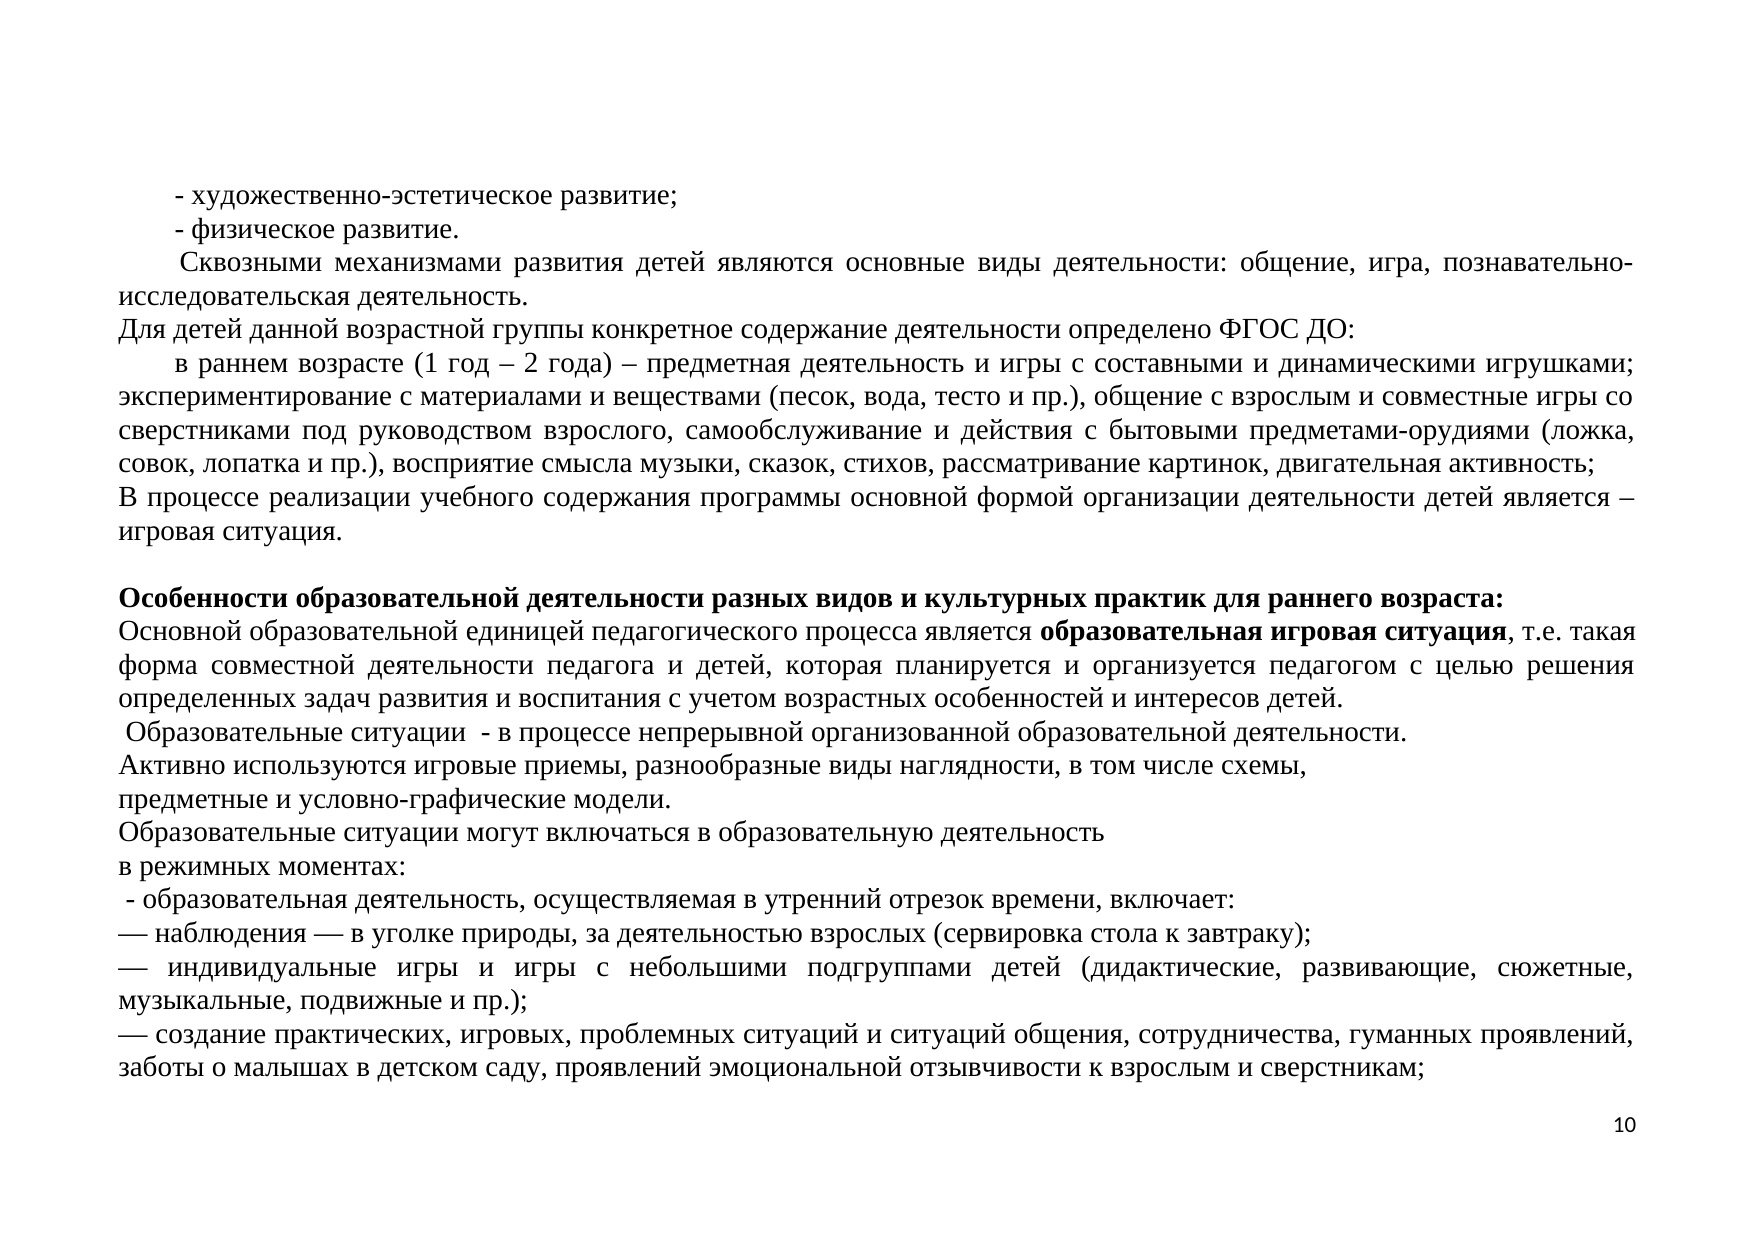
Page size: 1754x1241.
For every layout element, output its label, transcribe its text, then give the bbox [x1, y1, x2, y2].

text Основной образовательной единицей педагогического процесса является образовательная игровая ситуация, т.е. такая форма совместной деятельности педагога и детей, которая планируется и организуется педагогом с целью решения определенных задач развития и воспитания с учетом возрастных особенностей и интересов детей. [118, 613, 1636, 714]
text В процессе реализации учебного содержания программы основной формой организации деятельности детей является – игровая ситуация. [118, 479, 1636, 546]
text Образовательные ситуации могут включаться в образовательную деятельность [118, 814, 1636, 848]
text Особенности образовательной деятельности разных видов и культурных практик для раннего возраста: [118, 580, 1636, 613]
text - физическое развитие. [118, 211, 1636, 244]
text Образовательные ситуации - в процессе непрерывной организованной образовательной деятельности. [118, 714, 1636, 747]
text - образовательная деятельность, осуществляемая в утренний отрезок времени, включает: [118, 882, 1636, 915]
text в режимных моментах: [118, 848, 1636, 882]
text в раннем возрасте (1 год – 2 года) – предметная деятельность и игры с составными и динамическими игрушками; экспериментирование с материалами и веществами (песок, вода, тесто и пр.), общение с взрослым и совместные игры со сверстниками под руководством взрослого, самообслуживание и действия с бытовыми предметами-орудиями (ложка, совок, лопатка и пр.), восприятие смысла музыки, сказок, стихов, рассматривание картинок, двигательная активность; [118, 345, 1636, 479]
text — индивидуальные игры и игры с небольшими подгруппами детей (дидактические, развивающие, сюжетные, музыкальные, подвижные и пр.); [118, 949, 1636, 1016]
text предметные и условно-графические модели. [118, 781, 1636, 814]
text Сквозными механизмами развития детей являются основные виды деятельности: общение, игра, познавательно-исследовательская деятельность. [118, 244, 1636, 311]
text Активно используются игровые приемы, разнообразные виды наглядности, в том числе схемы, [118, 747, 1636, 781]
text - художественно-эстетическое развитие; [118, 177, 1636, 211]
text — создание практических, игровых, проблемных ситуаций и ситуаций общения, сотрудничества, гуманных проявлений, заботы о малышах в детском саду, проявлений эмоциональной отзывчивости к взрослым и сверстникам; [118, 1016, 1636, 1083]
text Для детей данной возрастной группы конкретное содержание деятельности определено ФГОС ДО: [118, 311, 1636, 345]
text — наблюдения — в уголке природы, за деятельностью взрослых (сервировка стола к завтраку); [118, 915, 1636, 949]
